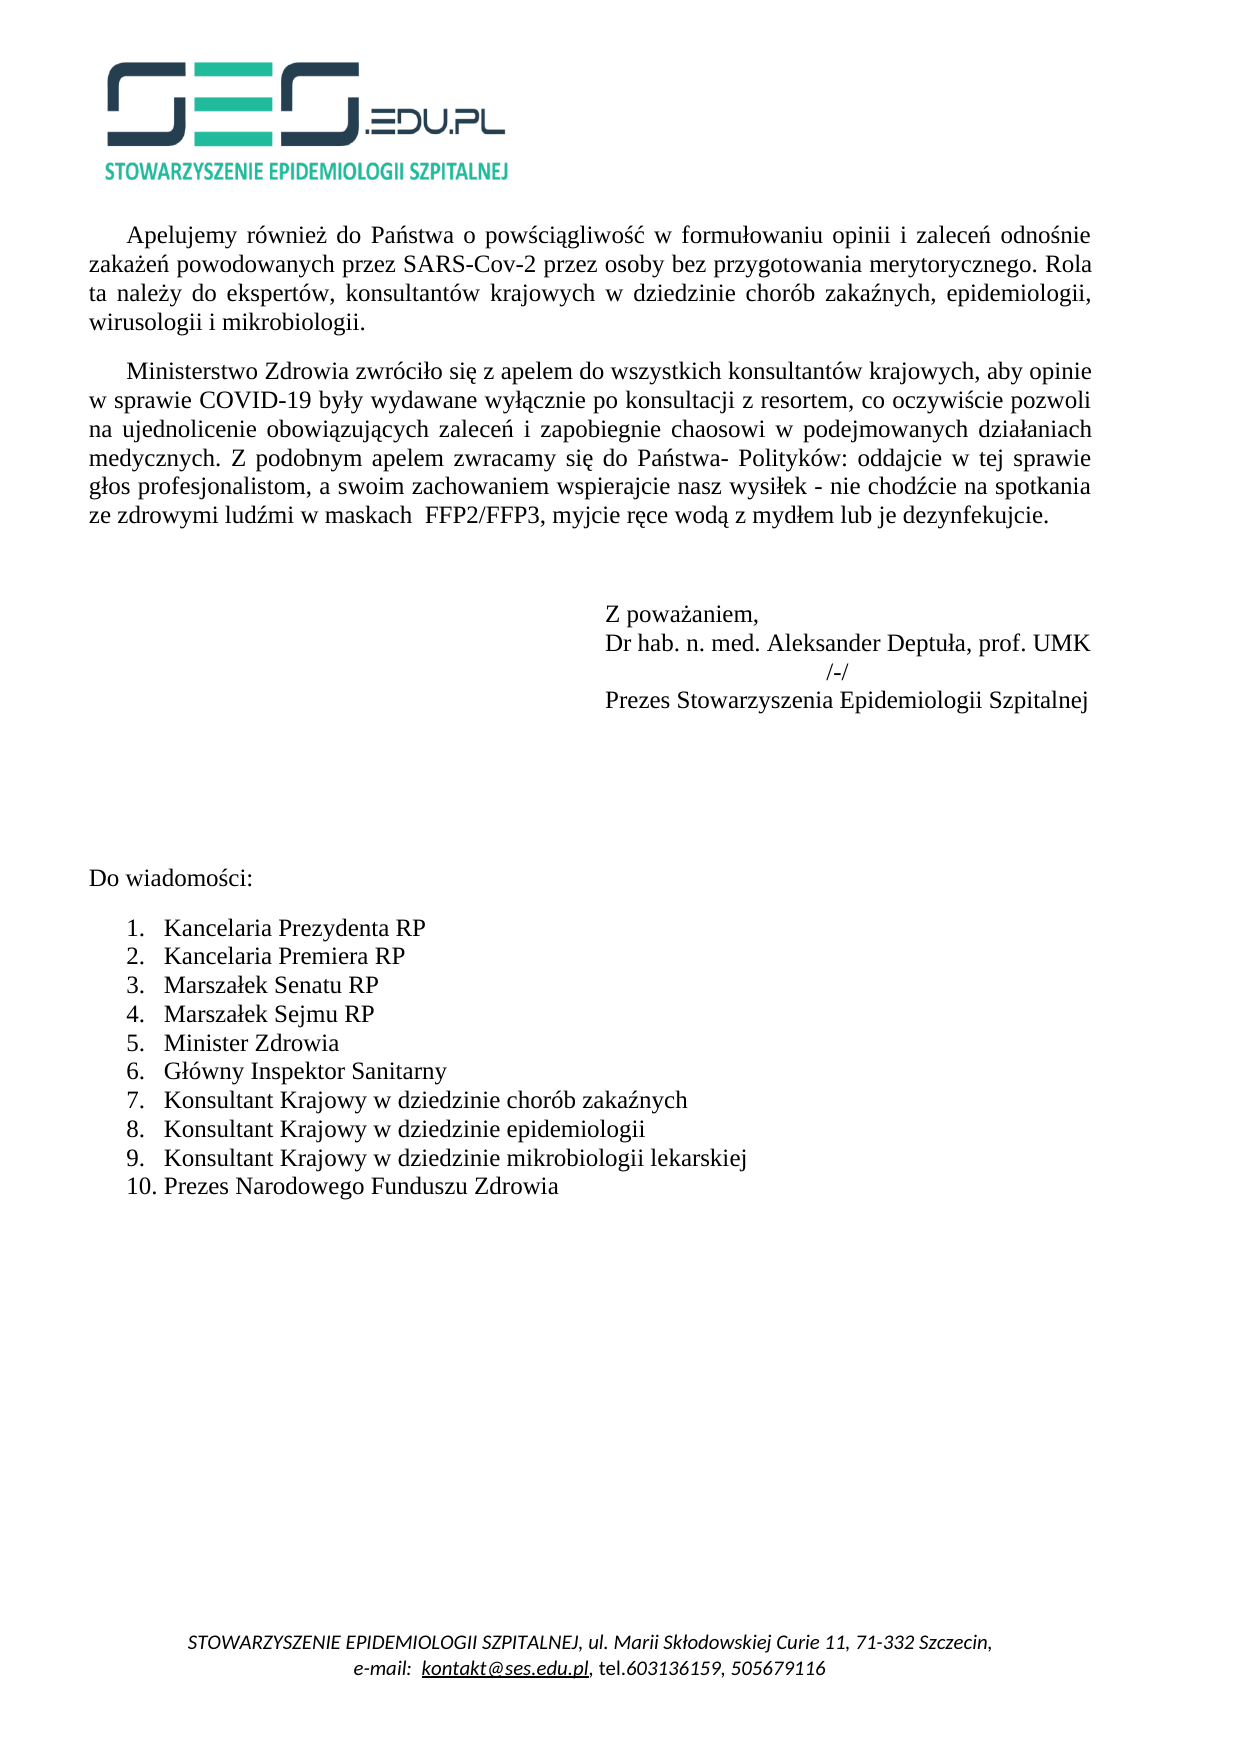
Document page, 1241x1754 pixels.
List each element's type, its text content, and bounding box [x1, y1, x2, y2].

list Marszałek Senatu RP [126, 970, 1092, 999]
list Marszałek Sejmu RP [126, 999, 1092, 1028]
text Do wiadomości: [89, 863, 1092, 892]
text Ministerstwo Zdrowia zwróciło się z apelem do wszystkich konsultantów krajowych, aby opinie w sprawie COVID-19 były wydawane wyłącznie po konsultacji z resortem, co oczywiście pozwoli na ujednolicenie obowiązujących zaleceń i zapobiegnie chaosowi w podejmowanych działaniach medycznych. Z podobnym apelem zwracamy się do Państwa- Polityków: oddajcie w tej sprawie głos profesjonalistom, a swoim zachowaniem wspierajcie nasz wysiłek - nie chodźcie na spotkania ze zdrowymi ludźmi w maskach FFP2/FFP3, myjcie ręce wodą z mydłem lub je dezynfekujcie. [89, 356, 1092, 529]
picture [88, 47, 533, 193]
text Apelujemy również do Państwa o powściągliwość w formułowaniu opinii i zaleceń odnośnie zakażeń powodowanych przez SARS-Cov-2 przez osoby bez przygotowania merytorycznego. Rola ta należy do ekspertów, konsultantów krajowych w dziedzinie chorób zakaźnych, epidemiologii, wirusologii i mikrobiologii. [89, 221, 1092, 336]
list Minister Zdrowia [126, 1028, 1092, 1056]
list Konsultant Krajowy w dziedzinie epidemiologii [126, 1114, 1092, 1143]
text Z poważaniem, [89, 599, 1092, 628]
list Konsultant Krajowy w dziedzinie chorób zakaźnych [126, 1085, 1092, 1114]
text Prezes Stowarzyszenia Epidemiologii Szpitalnej [89, 686, 1092, 714]
list Kancelaria Premiera RP [126, 941, 1092, 970]
list Prezes Narodowego Funduszu Zdrowia [126, 1171, 1092, 1200]
text Dr hab. n. med. Aleksander Deptuła, prof. UMK [531, 628, 1092, 657]
list Główny Inspektor Sanitarny [126, 1056, 1092, 1085]
text /-/ [89, 657, 1092, 686]
list Konsultant Krajowy w dziedzinie mikrobiologii lekarskiej [126, 1143, 1092, 1171]
list Kancelaria Prezydenta RP [126, 913, 1092, 941]
